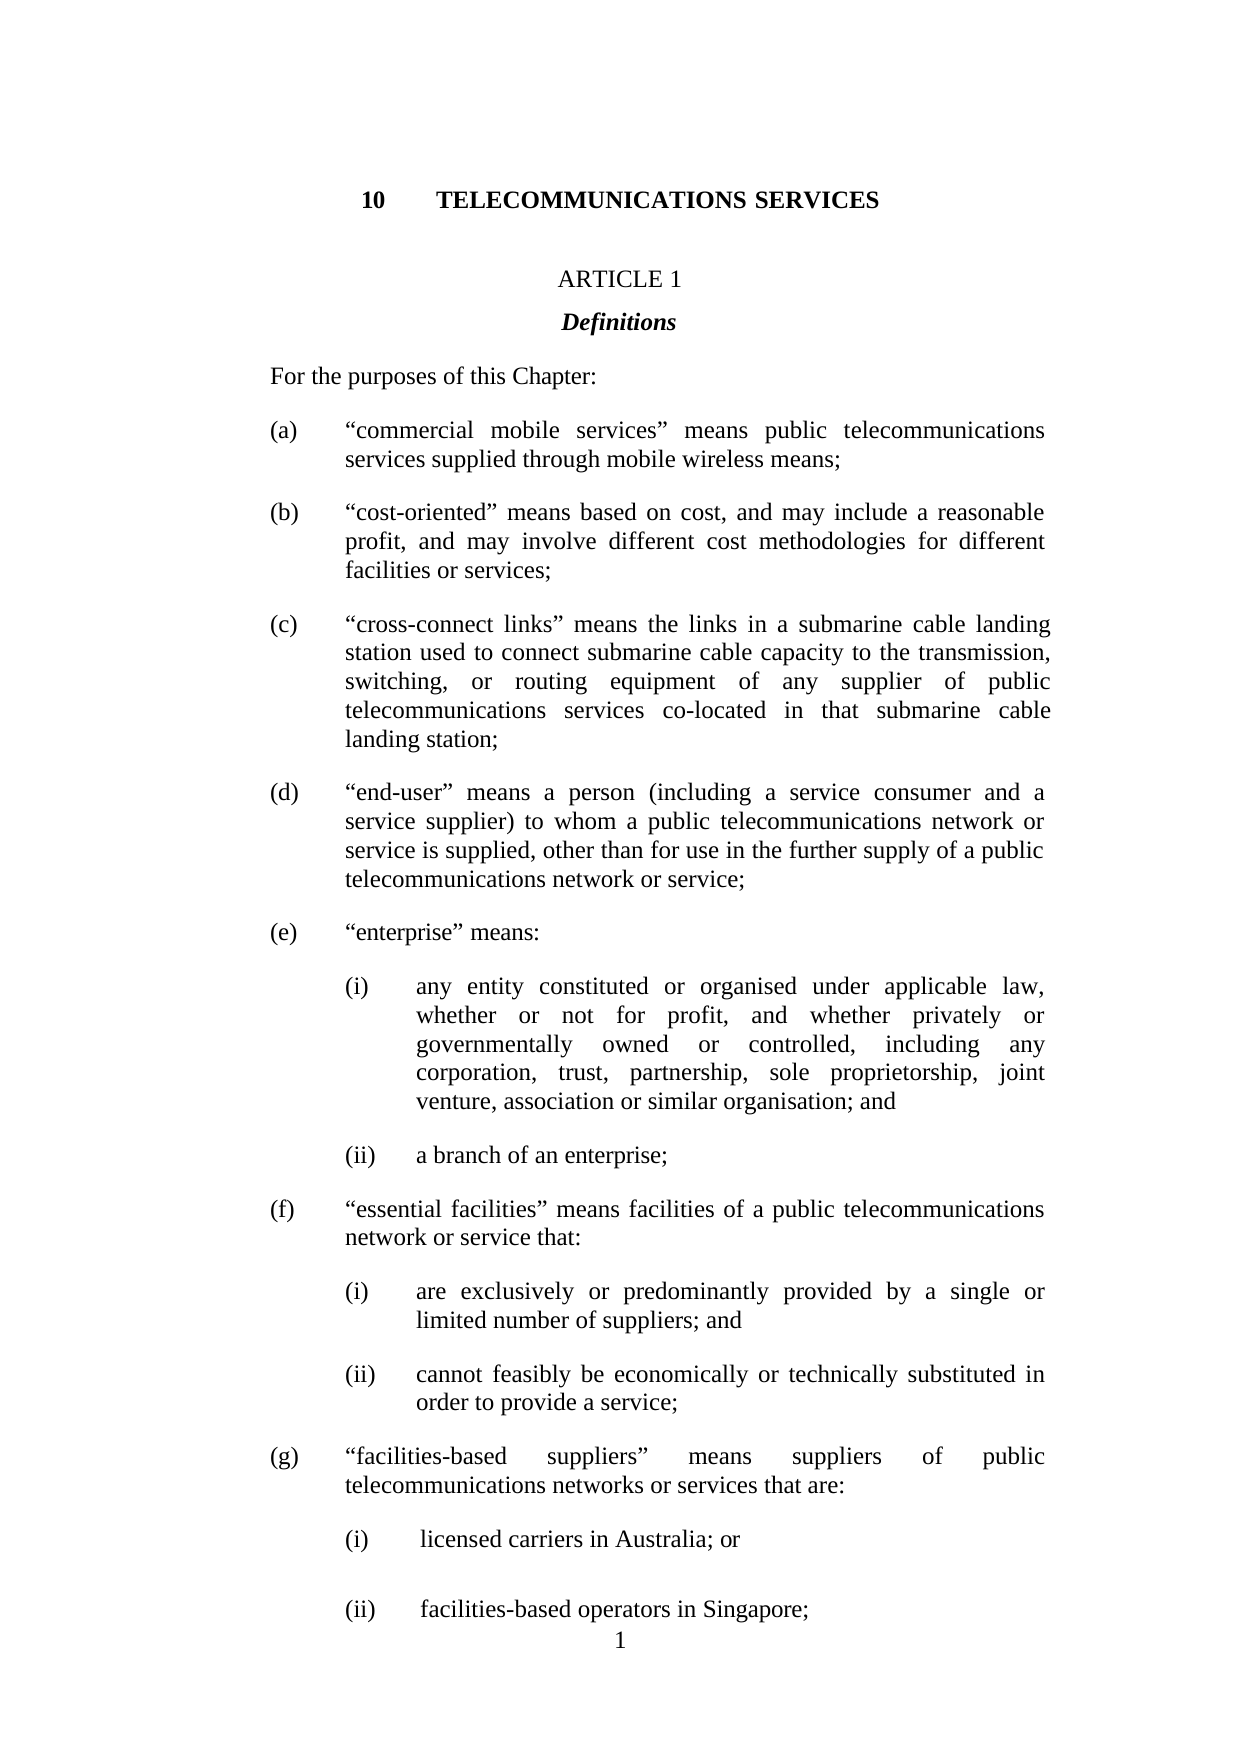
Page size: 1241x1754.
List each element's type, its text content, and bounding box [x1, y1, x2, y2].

list “essential facilities” means facilities of a public telecommunications network or service that: [270, 1194, 1045, 1251]
list “commercial mobile services” means public telecommunications services supplied through mobile wireless means; [270, 415, 1045, 472]
list “enterprise” means: [270, 917, 1045, 946]
list “facilities-based suppliers” means suppliers of public telecommunications networks or services that are: [270, 1441, 1045, 1499]
subtitle ARTICLE 1 [195, 264, 1045, 293]
list “cross-connect links” means the links in a submarine cable landing station used to connect submarine cable capacity to the transmission, switching, or routing equipment of any supplier of public telecommunications services co-located in that submarine cable landing station; [270, 609, 1051, 752]
list “cost-oriented” means based on cost, and may include a reasonable profit, and may involve different cost methodologies for different facilities or services; [270, 497, 1045, 584]
list licensed carriers in Australia; or [345, 1524, 1045, 1552]
subtitle 10 TELECOMMUNICATIONS SERVICES [195, 185, 1045, 214]
text For the purposes of this Chapter: [195, 361, 1045, 390]
list a branch of an enterprise; [345, 1140, 1045, 1169]
list facilities-based operators in Singapore; [345, 1594, 1045, 1623]
list “end-user” means a person (including a service consumer and a service supplier) to whom a public telecommunications network or service is supplied, other than for use in the further supply of a public telecommunications network or service; [270, 777, 1045, 892]
list are exclusively or predominantly provided by a single or limited number of suppliers; and [345, 1276, 1045, 1334]
list any entity constituted or organised under applicable law, whether or not for profit, and whether privately or governmentally owned or controlled, including any corporation, trust, partnership, sole proprietorship, joint venture, association or similar organisation; and [345, 971, 1045, 1115]
subtitle Definitions [195, 307, 1045, 336]
list cannot feasibly be economically or technically substituted in order to provide a service; [345, 1359, 1045, 1416]
